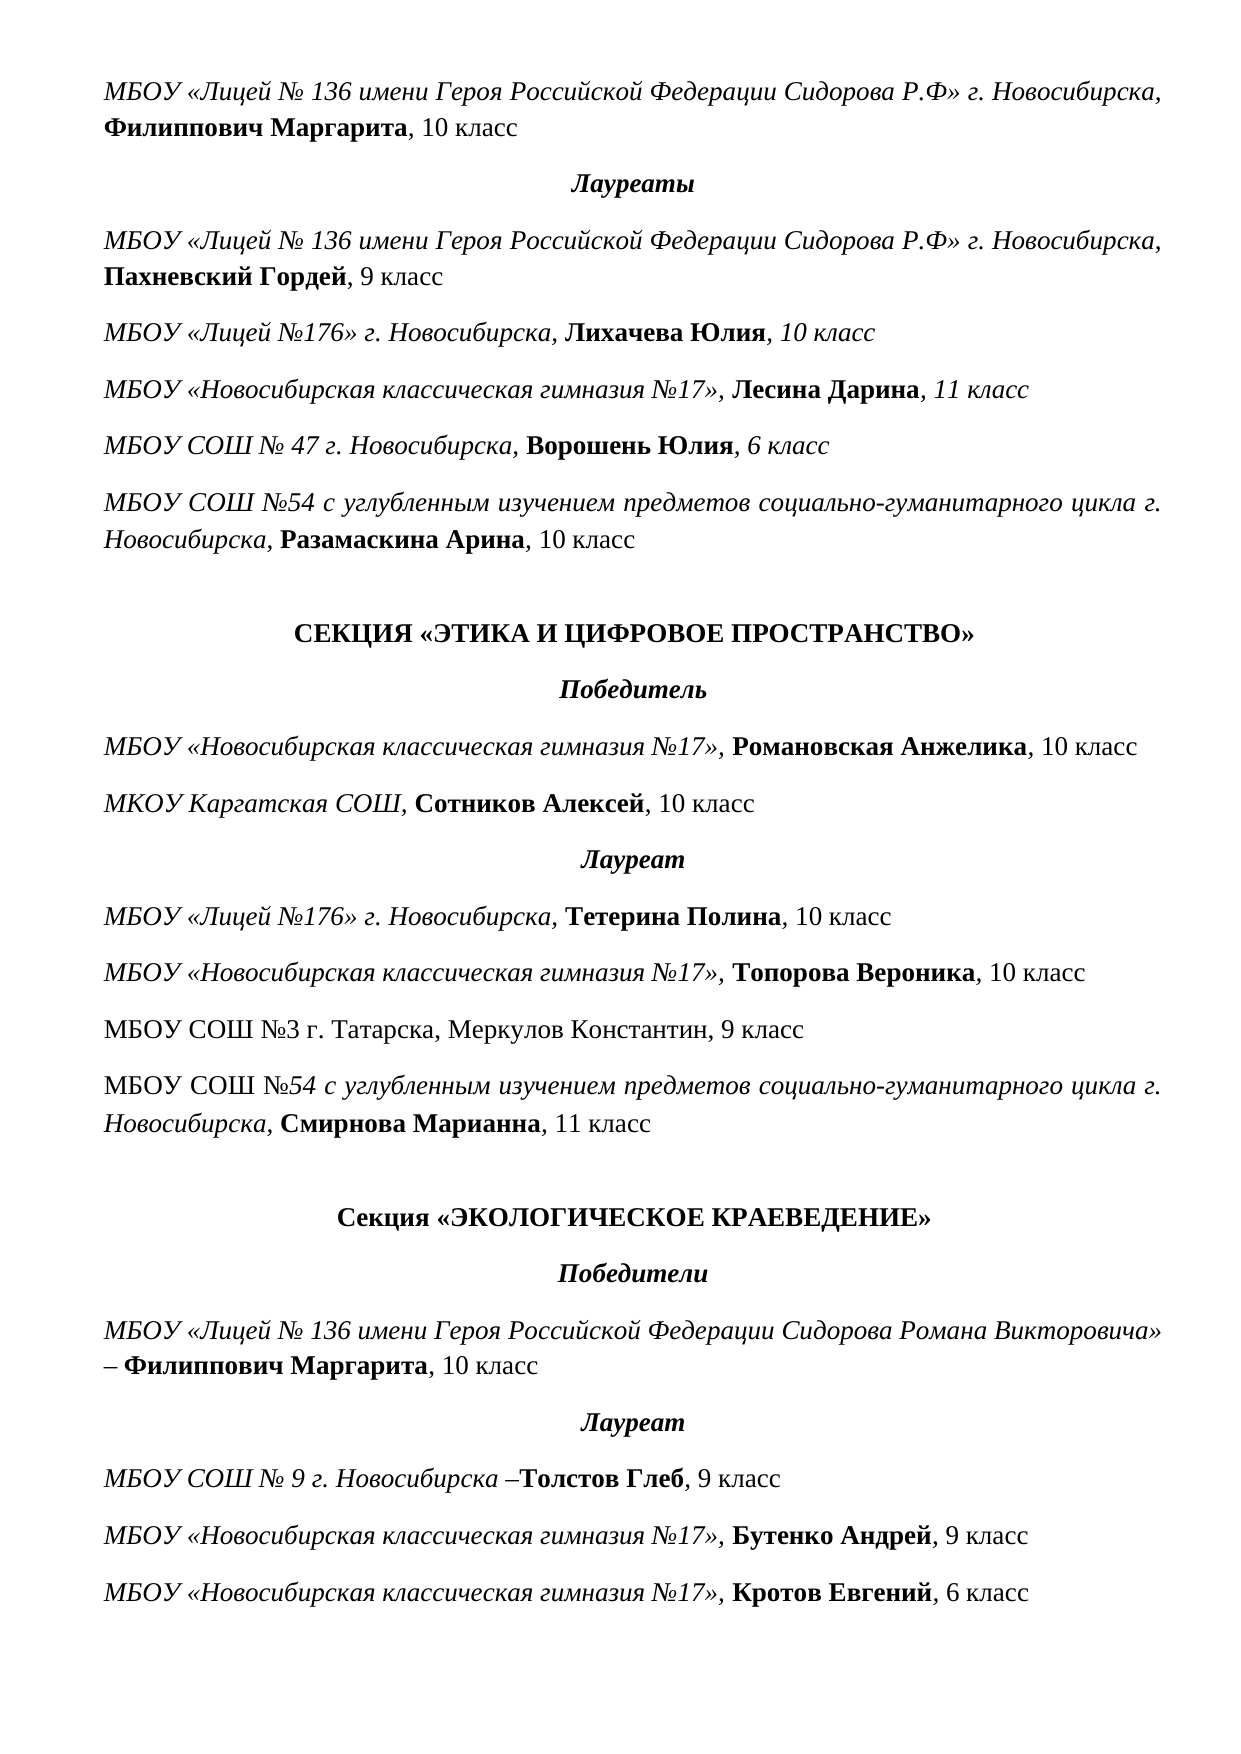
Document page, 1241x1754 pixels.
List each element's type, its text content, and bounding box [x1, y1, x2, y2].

text МБОУ «Лицей № 136 имени Героя Российской Федерации Сидорова Р.Ф» г. Новосибирска, Пахневский Гордей, 9 класс [103, 224, 1165, 291]
text Победители [103, 1257, 1165, 1288]
text МБОУ СОШ №54 с углубленным изучением предметов социально-гуманитарного цикла г. Новосибирска, Разамаскина Арина, 10 класс [103, 486, 1165, 554]
text Лауреат [103, 1406, 1165, 1437]
text МБОУ «Лицей № 136 имени Героя Российской Федерации Сидорова Романа Викторовича» – Филиппович Маргарита, 10 класс [103, 1314, 1165, 1381]
text МБОУ СОШ №54 с углубленным изучением предметов социально-гуманитарного цикла г. Новосибирска, Смирнова Марианна, 11 класс [103, 1069, 1165, 1138]
text МКОУ Каргатская СОШ, Сотников Алексей, 10 класс [103, 787, 1165, 818]
text Победитель [103, 673, 1165, 705]
text Лауреаты [103, 167, 1165, 198]
text Лауреат [103, 843, 1165, 874]
text МБОУ «Новосибирская классическая гимназия №17», Лесина Дарина, 11 класс [103, 373, 1165, 404]
text МБОУ СОШ №3 г. Татарска, Меркулов Константин, 9 класс [103, 1013, 1165, 1044]
text МБОУ «Новосибирская классическая гимназия №17», Кротов Евгений, 6 класс [103, 1576, 1165, 1607]
text МБОУ «Новосибирская классическая гимназия №17», Бутенко Андрей, 9 класс [103, 1519, 1165, 1550]
text МБОУ «Новосибирская классическая гимназия №17», Романовская Анжелика, 10 класс [103, 730, 1165, 761]
text Секция «ЭКОЛОГИЧЕСКОЕ КРАЕВЕДЕНИЕ» [103, 1201, 1165, 1232]
text МБОУ СОШ № 47 г. Новосибирска, Ворошень Юлия, 6 класс [103, 429, 1165, 460]
text МБОУ «Лицей №176» г. Новосибирска, Тетерина Полина, 10 класс [103, 900, 1165, 931]
text МБОУ «Новосибирская классическая гимназия №17», Топорова Вероника, 10 класс [103, 956, 1165, 987]
text МБОУ «Лицей № 136 имени Героя Российской Федерации Сидорова Р.Ф» г. Новосибирска, Филиппович Маргарита, 10 класс [103, 75, 1165, 142]
text МБОУ СОШ № 9 г. Новосибирска –Толстов Глеб, 9 класс [103, 1463, 1165, 1494]
text МБОУ «Лицей №176» г. Новосибирска, Лихачева Юлия, 10 класс [103, 316, 1165, 347]
text СЕКЦИЯ «ЭТИКА И ЦИФРОВОЕ ПРОСТРАНСТВО» [103, 617, 1165, 648]
